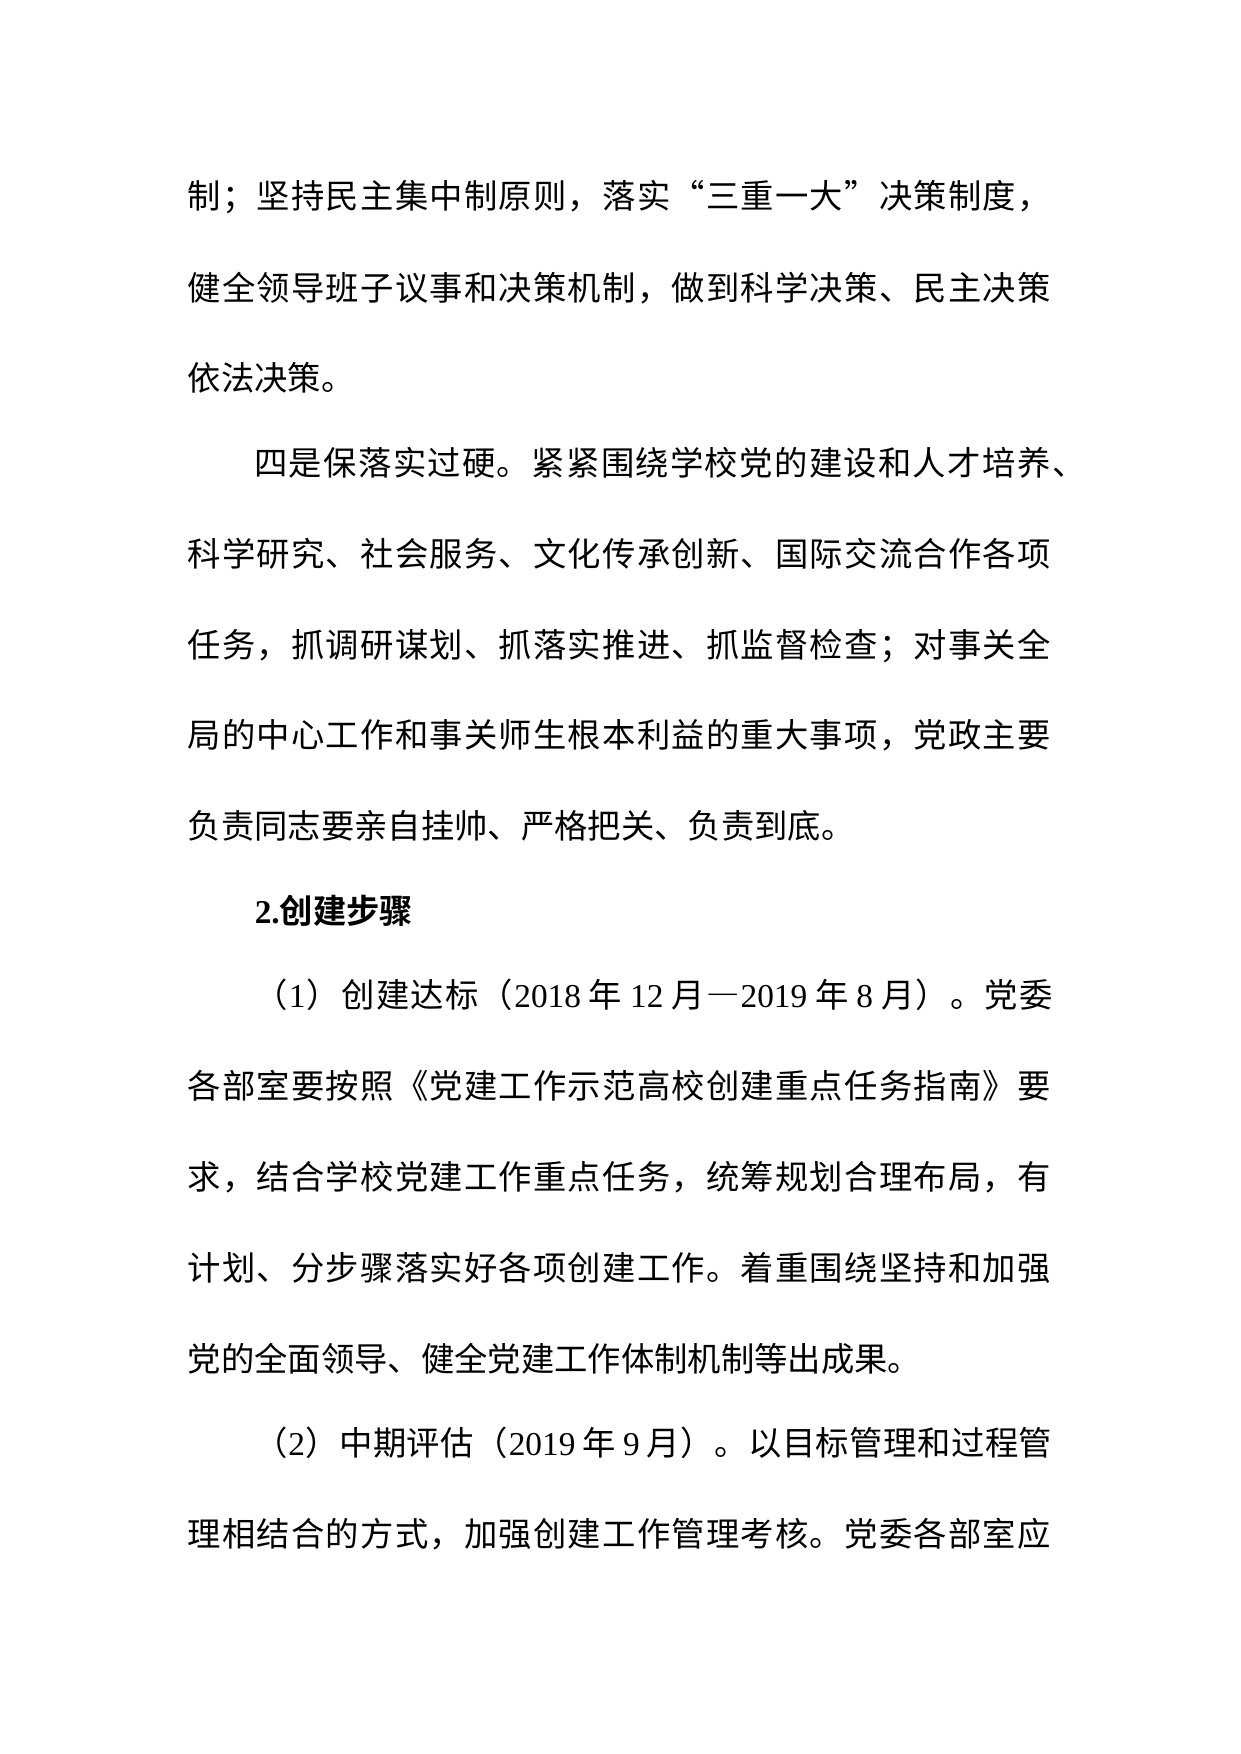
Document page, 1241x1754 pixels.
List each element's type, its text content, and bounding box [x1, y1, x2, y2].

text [187, 1408, 1053, 1564]
text 四是保落实过硬。紧紧围绕学校党的建设和人才培养、科学研究、社会服务、文化传承创新、国际交流合作各项任务，抓调研谋划、抓落实推进、抓监督检查；对事关全局的中心工作和事关师生根本利益的重大事项，党政主要负责同志要亲自挂帅、严格把关、负责到底。 [187, 428, 1053, 857]
text （1）创建达标（2018年12月—2019年8月）。党委各部室要按照《党建工作示范高校创建重点任务指南》要求，结合学校党建工作重点任务，统筹规划合理布局，有计划、分步骤落实好各项创建工作。着重围绕坚持和加强党的全面领导、健全党建工作体制机制等出成果。 [187, 960, 1053, 1389]
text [187, 162, 1053, 409]
text 2.创建步骤 [187, 876, 1053, 941]
